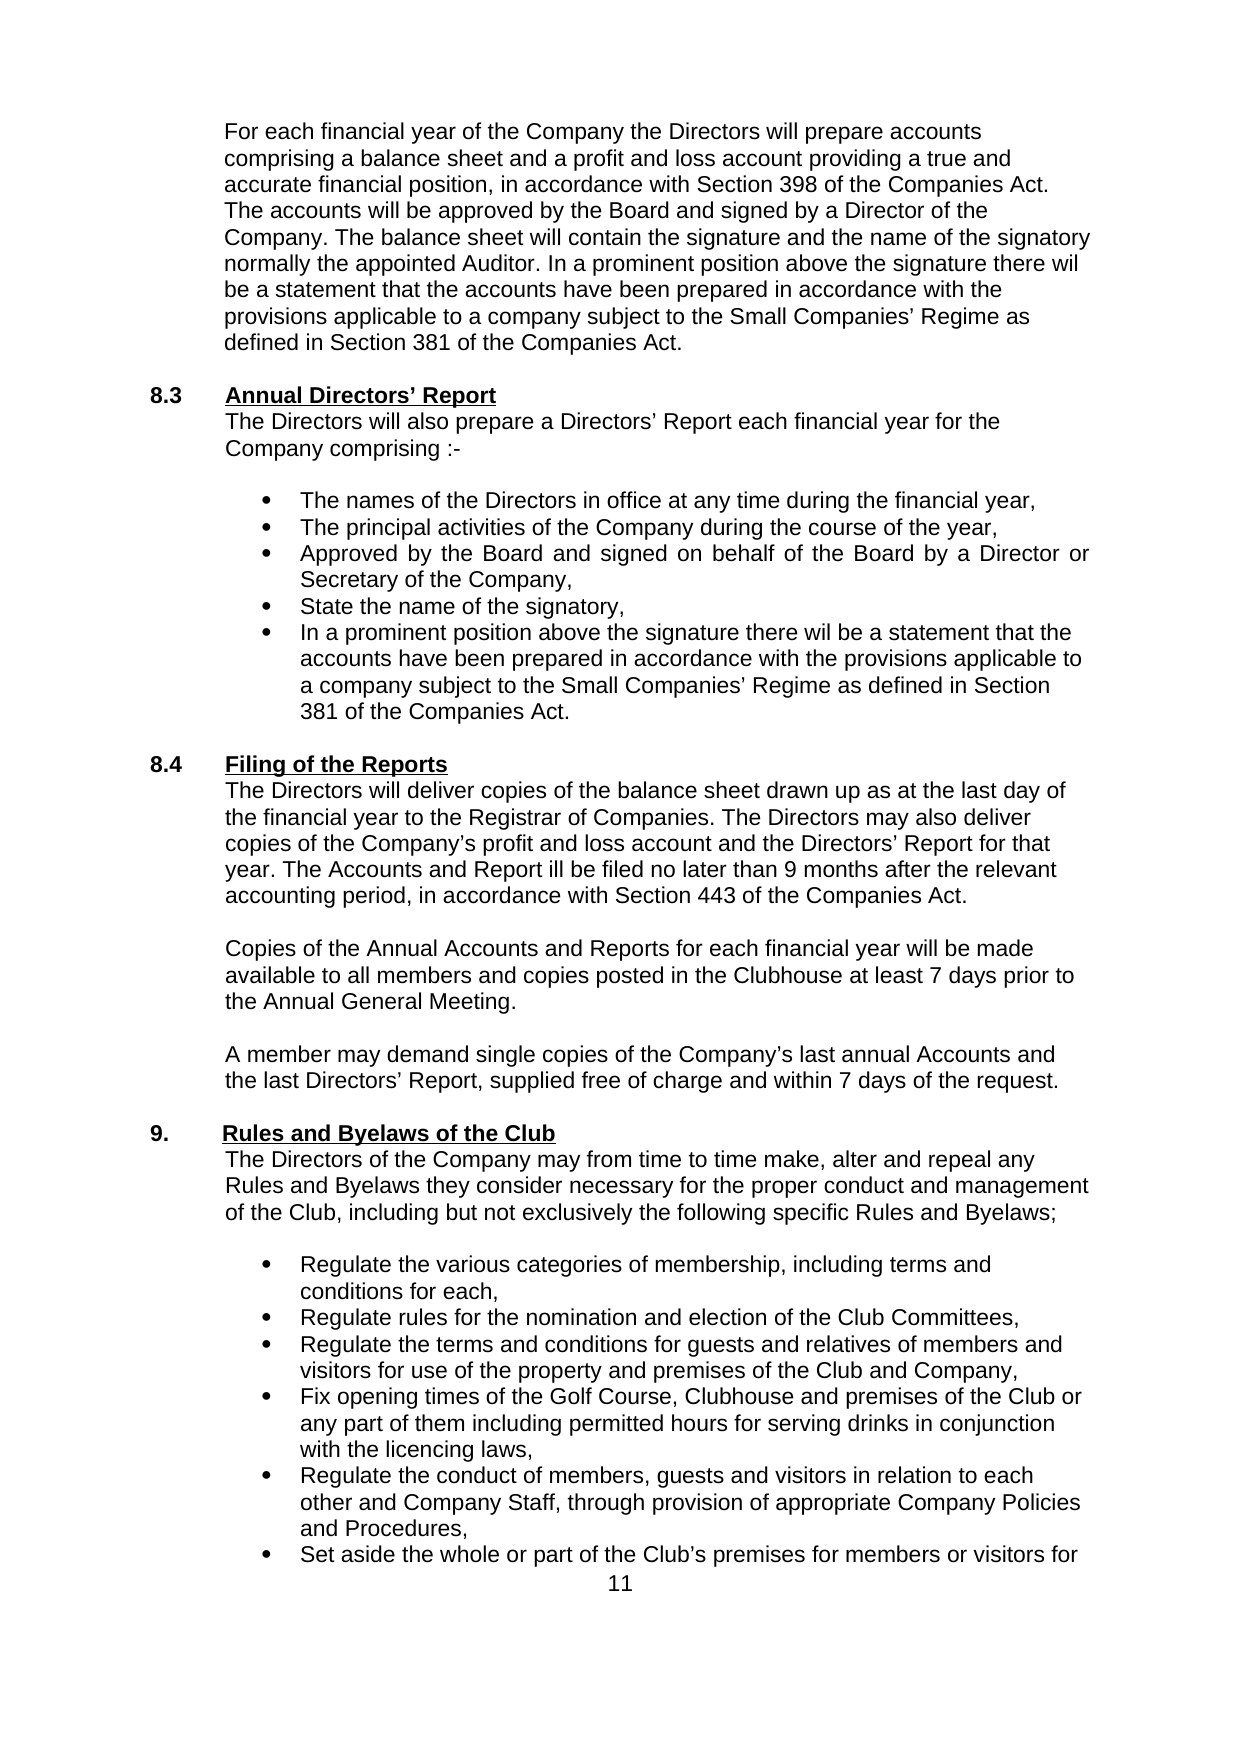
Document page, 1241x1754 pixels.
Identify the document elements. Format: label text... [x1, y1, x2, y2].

list Rules and Byelaws of the Club [150, 1120, 1090, 1146]
list Regulate rules for the nomination and election of the Club Committees, [262, 1304, 1090, 1331]
list In a prominent position above the signature there wil be a statement that the accounts have been prepared in accordance with the provisions applicable to a company subject to the Small Companies’ Regime as defined in Section 381 of the Companies Act. [262, 619, 1090, 724]
list State the name of the signatory, [262, 593, 1090, 619]
list The Directors of the Company may from time to time make, alter and repeal any Rules and Byelaws they consider necessary for the proper conduct and management of the Club, including but not exclusively the following specific Rules and Byelaws; [225, 1146, 1090, 1225]
list The names of the Directors in office at any time during the financial year, [262, 487, 1090, 513]
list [262, 1541, 1090, 1568]
text Copies of the Annual Accounts and Reports for each financial year will be made available to all members and copies posted in the Clubhouse at least 7 days prior to the Annual General Meeting. [225, 935, 1090, 1014]
list Regulate the conduct of members, guests and visitors in relation to each other and Company Staff, through provision of appropriate Company Policies and Procedures, [262, 1462, 1090, 1541]
list Approved by the Board and signed on behalf of the Board by a Director or Secretary of the Company, [262, 540, 1090, 593]
text 8.4 Filing of the Reports [150, 751, 1090, 777]
list Regulate the various categories of membership, including terms and conditions for each, [262, 1251, 1090, 1304]
text The Directors will also prepare a Directors’ Report each financial year for the Company comprising :- [225, 408, 1090, 461]
text The Directors will deliver copies of the balance sheet drawn up as at the last day of [150, 777, 1090, 803]
text the financial year to the Registrar of Companies. The Directors may also deliver copies of the Company’s profit and loss account and the Directors’ Report for that year. The Accounts and Report ill be filed no later than 9 months after the relevant accounting period, in accordance with Section 443 of the Companies Act. [225, 803, 1090, 909]
list For each financial year of the Company the Directors will prepare accounts comprising a balance sheet and a profit and loss account providing a true and accurate financial position, in accordance with Section 398 of the Companies Act. The accounts will be approved by the Board and signed by a Director of the Company. The balance sheet will contain the signature and the name of the signatory normally the appointed Auditor. In a prominent position above the signature there wil be a statement that the accounts have been prepared in accordance with the provisions applicable to a company subject to the Small Companies’ Regime as defined in Section 381 of the Companies Act. [224, 118, 1090, 355]
text A member may demand single copies of the Company’s last annual Accounts and the last Directors’ Report, supplied free of charge and within 7 days of the request. [225, 1041, 1090, 1093]
list Regulate the terms and conditions for guests and relatives of members and visitors for use of the property and premises of the Club and Company, [262, 1331, 1090, 1383]
text 8.3 Annual Directors’ Report [150, 382, 1090, 408]
list Fix opening times of the Golf Course, Clubhouse and premises of the Club or any part of them including permitted hours for serving drinks in conjunction with the licencing laws, [262, 1383, 1090, 1462]
list The principal activities of the Company during the course of the year, [262, 513, 1090, 540]
